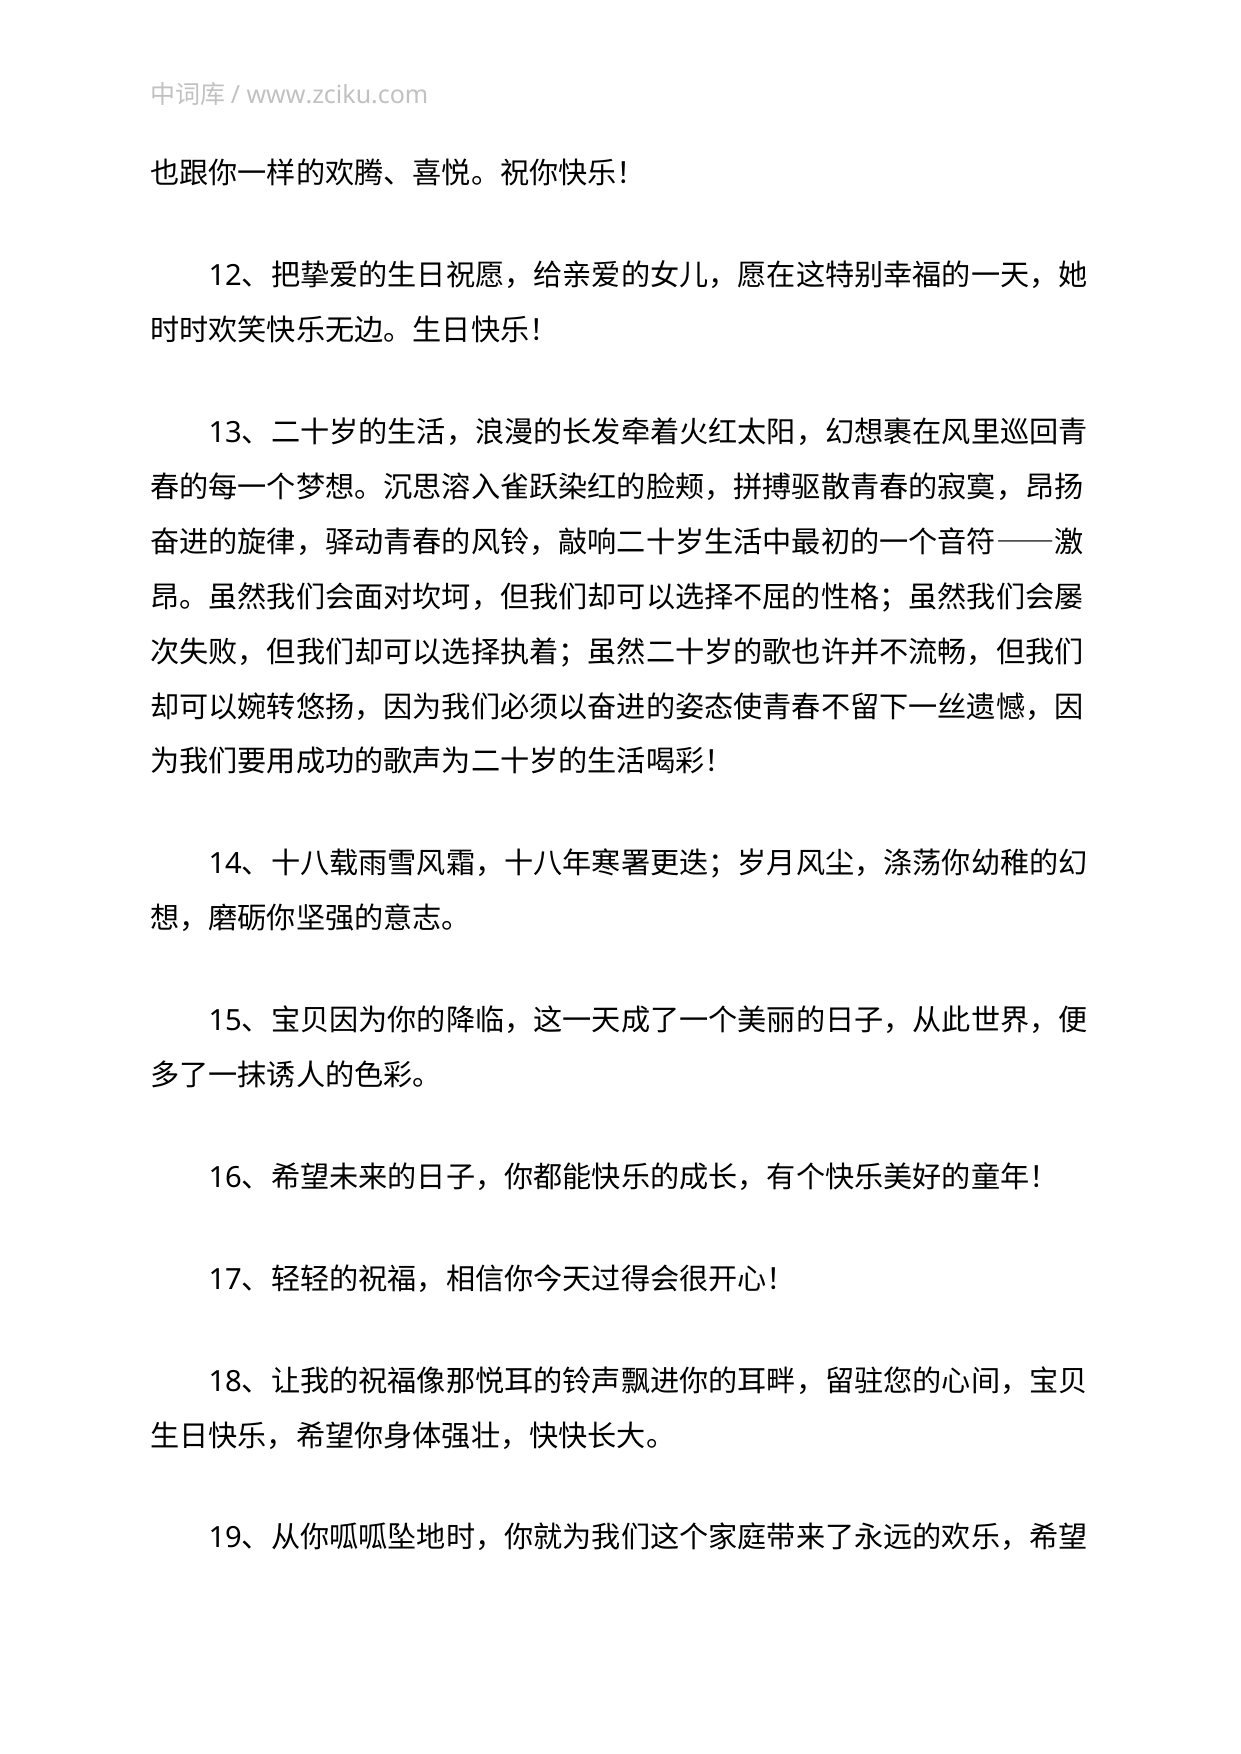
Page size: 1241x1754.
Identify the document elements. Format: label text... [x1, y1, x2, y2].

text 16、希望未来的日子，你都能快乐的成长，有个快乐美好的童年！ [150, 1153, 1090, 1196]
text 12、把挚爱的生日祝愿，给亲爱的女儿，愿在这特别幸福的一天，她时时欢笑快乐无边。生日快乐！ [150, 252, 1090, 349]
text 13、二十岁的生活，浪漫的长发牵着火红太阳，幻想裹在风里巡回青春的每一个梦想。沉思溶入雀跃染红的脸颊，拼搏驱散青春的寂寞，昂扬奋进的旋律，驿动青春的风铃，敲响二十岁生活中最初的一个音符――激昂。虽然我们会面对坎坷，但我们却可以选择不屈的性格；虽然我们会屡次失败，但我们却可以选择执着；虽然二十岁的歌也许并不流畅，但我们却可以婉转悠扬，因为我们必须以奋进的姿态使青春不留下一丝遗憾，因为我们要用成功的歌声为二十岁的生活喝彩！ [150, 408, 1090, 780]
text 18、让我的祝福像那悦耳的铃声飘进你的耳畔，留驻您的心间，宝贝生日快乐，希望你身体强壮，快快长大。 [150, 1357, 1090, 1454]
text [150, 1514, 1090, 1556]
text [150, 150, 1090, 192]
text 14、十八载雨雪风霜，十八年寒署更迭；岁月风尘，涤荡你幼稚的幻想，磨砺你坚强的意志。 [150, 840, 1090, 937]
text 17、轻轻的祝福，相信你今天过得会很开心！ [150, 1255, 1090, 1298]
text 15、宝贝因为你的降临，这一天成了一个美丽的日子，从此世界，便多了一抹诱人的色彩。 [150, 997, 1090, 1094]
